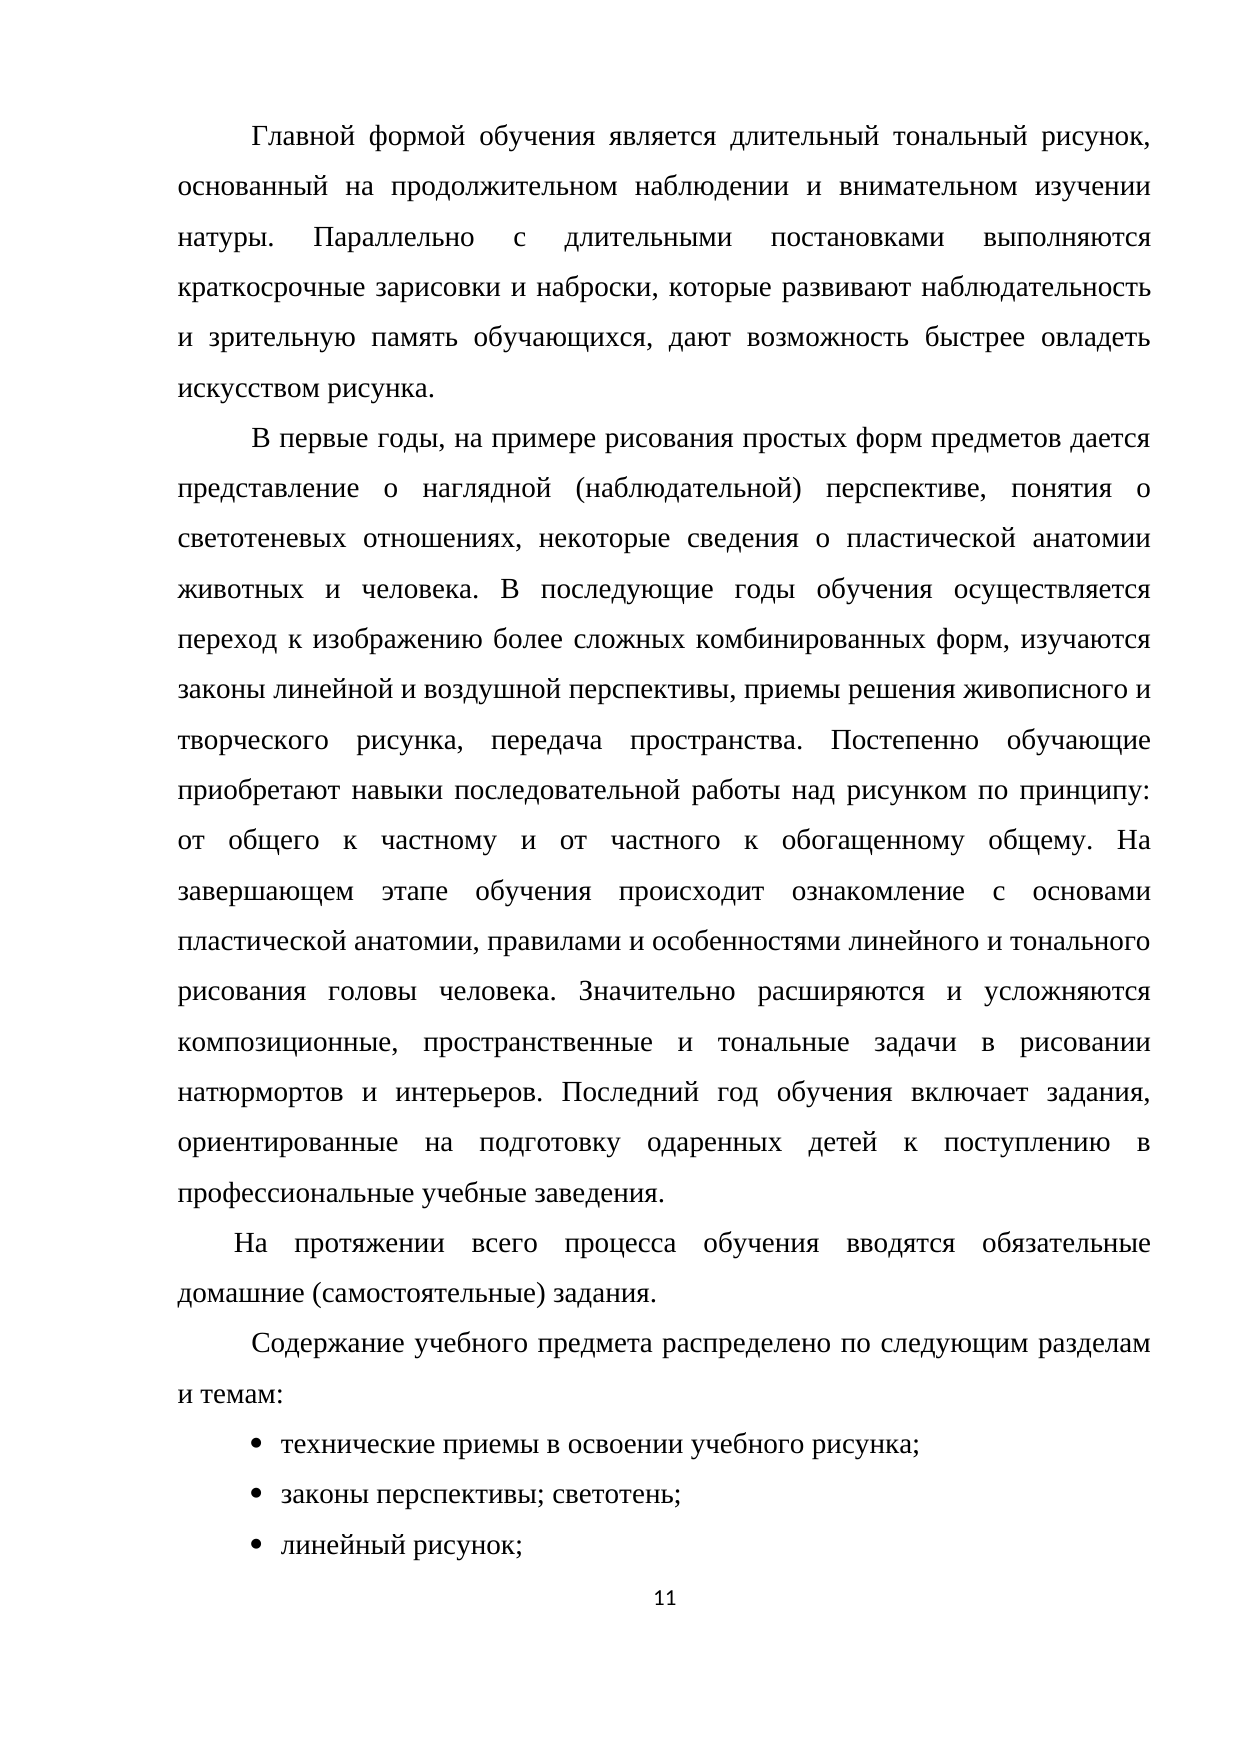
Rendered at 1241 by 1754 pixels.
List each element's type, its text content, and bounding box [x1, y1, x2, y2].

text В первые годы, на примере рисования простых форм предметов дается представление о наглядной (наблюдательной) перспективе, понятия о светотеневых отношениях, некоторые сведения о пластической анатомии животных и человека. В последующие годы обучения осуществляется переход к изображению более сложных комбинированных форм, изучаются законы линейной и воздушной перспективы, приемы решения живописного и творческого рисунка, передача пространства. Постепенно обучающие приобретают навыки последовательной работы над рисунком по принципу: от общего к частному и от частного к обогащенному общему. На завершающем этапе обучения происходит ознакомление с основами пластической анатомии, правилами и особенностями линейного и тонального рисования головы человека. Значительно расширяются и усложняются композиционные, пространственные и тональные задачи в рисовании натюрмортов и интерьеров. Последний год обучения включает задания, ориентированные на подготовку одаренных детей к поступлению в профессиональные учебные заведения. [177, 420, 1152, 1208]
text На протяжении всего процесса обучения вводятся обязательные домашние (самостоятельные) задания. [177, 1225, 1152, 1309]
list технические приемы в освоении учебного рисунка; [177, 1426, 1152, 1460]
list линейный рисунок; [177, 1527, 1152, 1561]
list законы перспективы; светотень; [177, 1477, 1152, 1510]
text Главной формой обучения является длительный тональный рисунок, основанный на продолжительном наблюдении и внимательном изучении натуры. Параллельно с длительными постановками выполняются краткосрочные зарисовки и наброски, которые развивают наблюдательность и зрительную память обучающихся, дают возможность быстрее овладеть искусством рисунка. [177, 118, 1152, 403]
text Содержание учебного предмета распределено по следующим разделам и темам: [177, 1326, 1152, 1409]
